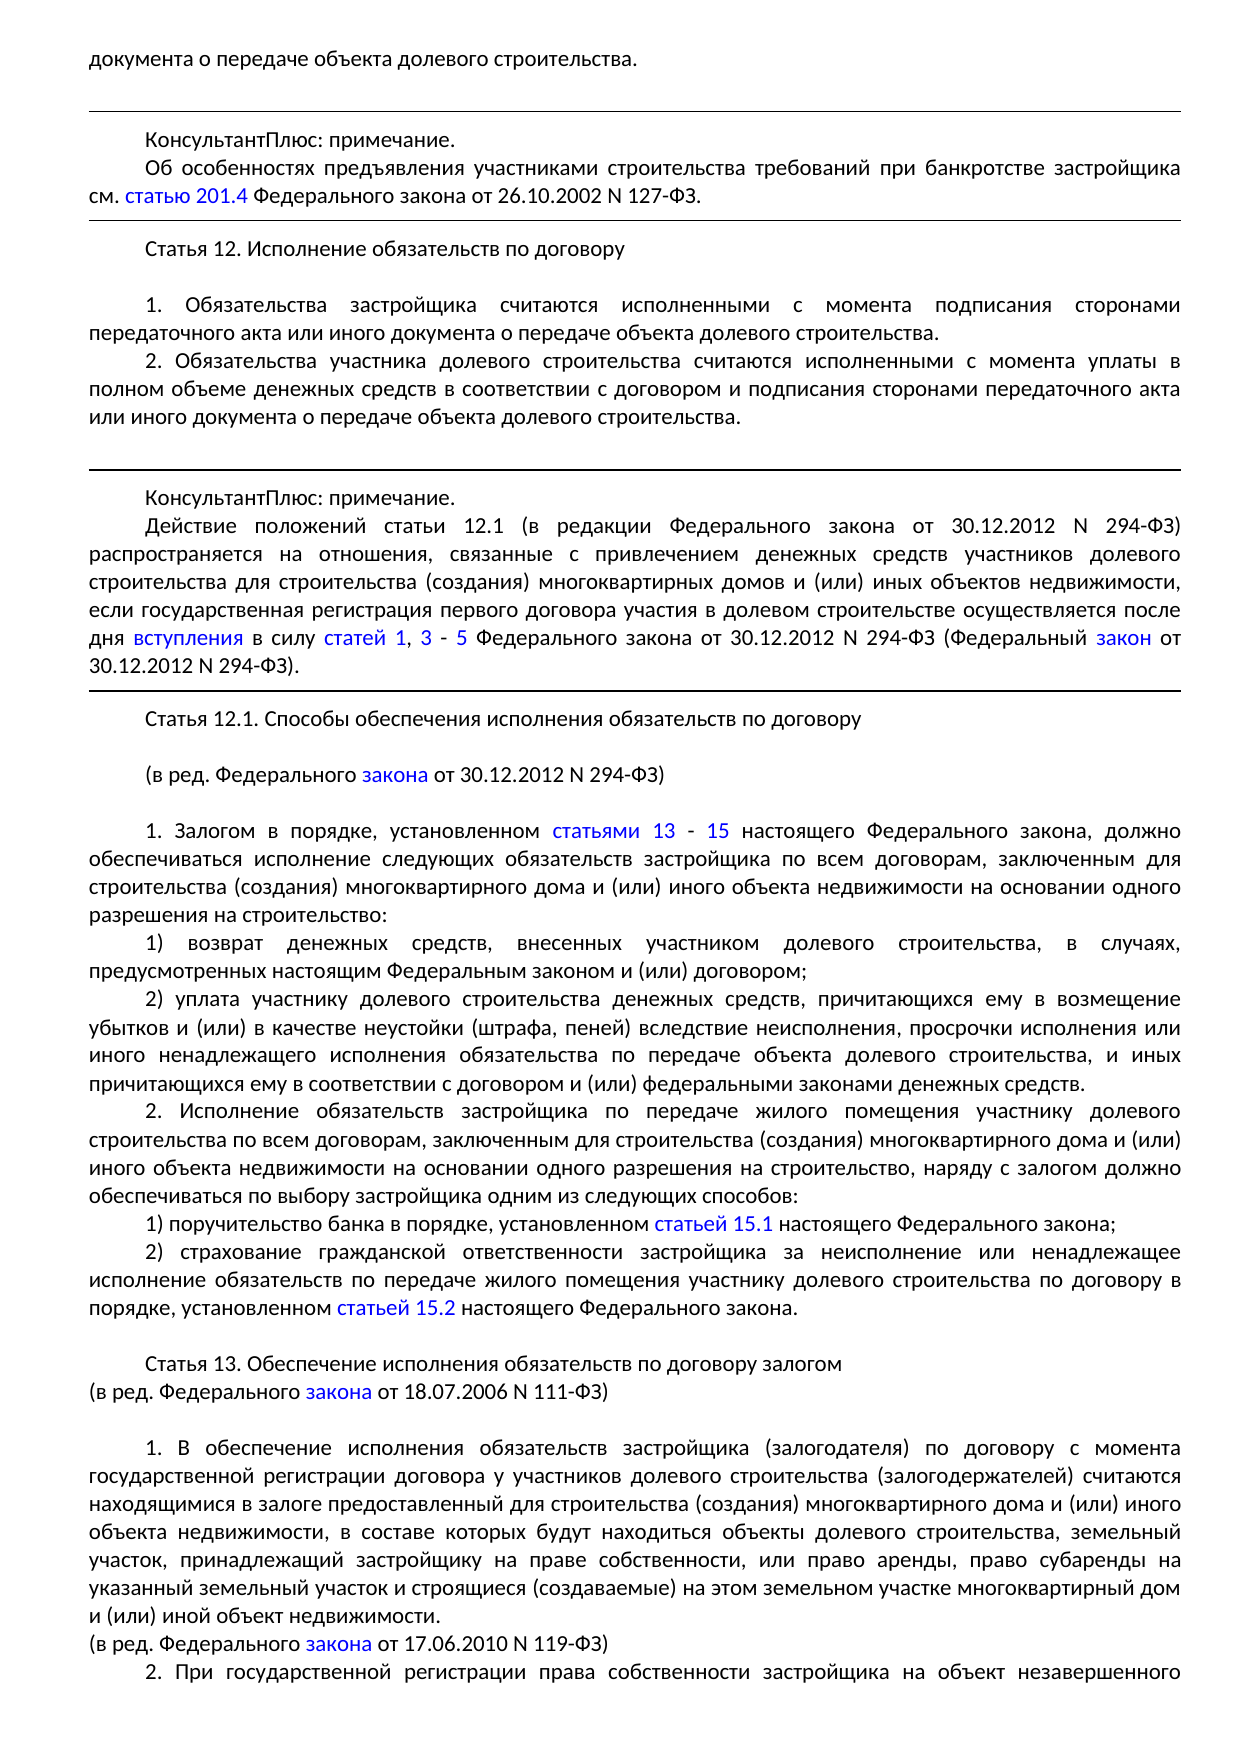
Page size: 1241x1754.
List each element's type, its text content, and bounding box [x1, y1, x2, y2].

text 2) уплата участнику долевого строительства денежных средств, причитающихся ему в возмещение убытков и (или) в качестве неустойки (штрафа, пеней) вследствие неисполнения, просрочки исполнения или иного ненадлежащего исполнения обязательства по передаче объекта долевого строительства, и иных причитающихся ему в соответствии с договором и (или) федеральными законами денежных средств. [89, 984, 1181, 1097]
text 2. Обязательства участника долевого строительства считаются исполненными с момента уплаты в полном объеме денежных средств в соответствии с договором и подписания сторонами передаточного акта или иного документа о передаче объекта долевого строительства. [89, 346, 1181, 430]
text (в ред. Федерального закона от 17.06.2010 N 119-ФЗ) [89, 1629, 1181, 1657]
text 1) поручительство банка в порядке, установленном статьей 15.1 настоящего Федерального закона; [89, 1209, 1181, 1237]
text 2) страхование гражданской ответственности застройщика за неисполнение или ненадлежащее исполнение обязательств по передаче жилого помещения участнику долевого строительства по договору в порядке, установленном статьей 15.2 настоящего Федерального закона. [89, 1237, 1181, 1321]
text 2. Исполнение обязательств застройщика по передаче жилого помещения участнику долевого строительства по всем договорам, заключенным для строительства (создания) многоквартирного дома и (или) иного объекта недвижимости на основании одного разрешения на строительство, наряду с залогом должно обеспечиваться по выбору застройщика одним из следующих способов: [89, 1097, 1181, 1209]
text Статья 13. Обеспечение исполнения обязательств по договору залогом [89, 1349, 1181, 1377]
text КонсультантПлюс: примечание. [89, 125, 1181, 153]
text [89, 1657, 1181, 1685]
text 1) возврат денежных средств, внесенных участником долевого строительства, в случаях, предусмотренных настоящим Федеральным законом и (или) договором; [89, 928, 1181, 984]
text КонсультантПлюс: примечание. [89, 483, 1181, 511]
text (в ред. Федерального закона от 18.07.2006 N 111-ФЗ) [89, 1377, 1181, 1405]
text Статья 12. Исполнение обязательств по договору [89, 234, 1181, 262]
text Статья 12.1. Способы обеспечения исполнения обязательств по договору [89, 704, 1181, 732]
text 1. Обязательства застройщика считаются исполненными с момента подписания сторонами передаточного акта или иного документа о передаче объекта долевого строительства. [89, 290, 1181, 346]
text (в ред. Федерального закона от 30.12.2012 N 294-ФЗ) [89, 760, 1181, 788]
text 1. Залогом в порядке, установленном статьями 13 - 15 настоящего Федерального закона, должно обеспечиваться исполнение следующих обязательств застройщика по всем договорам, заключенным для строительства (создания) многоквартирного дома и (или) иного объекта недвижимости на основании одного разрешения на строительство: [89, 816, 1181, 928]
text Действие положений статьи 12.1 (в редакции Федерального закона от 30.12.2012 N 294-ФЗ) распространяется на отношения, связанные с привлечением денежных средств участников долевого строительства для строительства (создания) многоквартирных домов и (или) иных объектов недвижимости, если государственная регистрация первого договора участия в долевом строительстве осуществляется после дня вступления в силу статей 1, 3 - 5 Федерального закона от 30.12.2012 N 294-ФЗ (Федеральный закон от 30.12.2012 N 294-ФЗ). [89, 511, 1181, 679]
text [89, 44, 1181, 72]
text Об особенностях предъявления участниками строительства требований при банкротстве застройщика см. статью 201.4 Федерального закона от 26.10.2002 N 127-ФЗ. [89, 153, 1181, 209]
text 1. В обеспечение исполнения обязательств застройщика (залогодателя) по договору с момента государственной регистрации договора у участников долевого строительства (залогодержателей) считаются находящимися в залоге предоставленный для строительства (создания) многоквартирного дома и (или) иного объекта недвижимости, в составе которых будут находиться объекты долевого строительства, земельный участок, принадлежащий застройщику на праве собственности, или право аренды, право субаренды на указанный земельный участок и строящиеся (создаваемые) на этом земельном участке многоквартирный дом и (или) иной объект недвижимости. [89, 1433, 1181, 1629]
